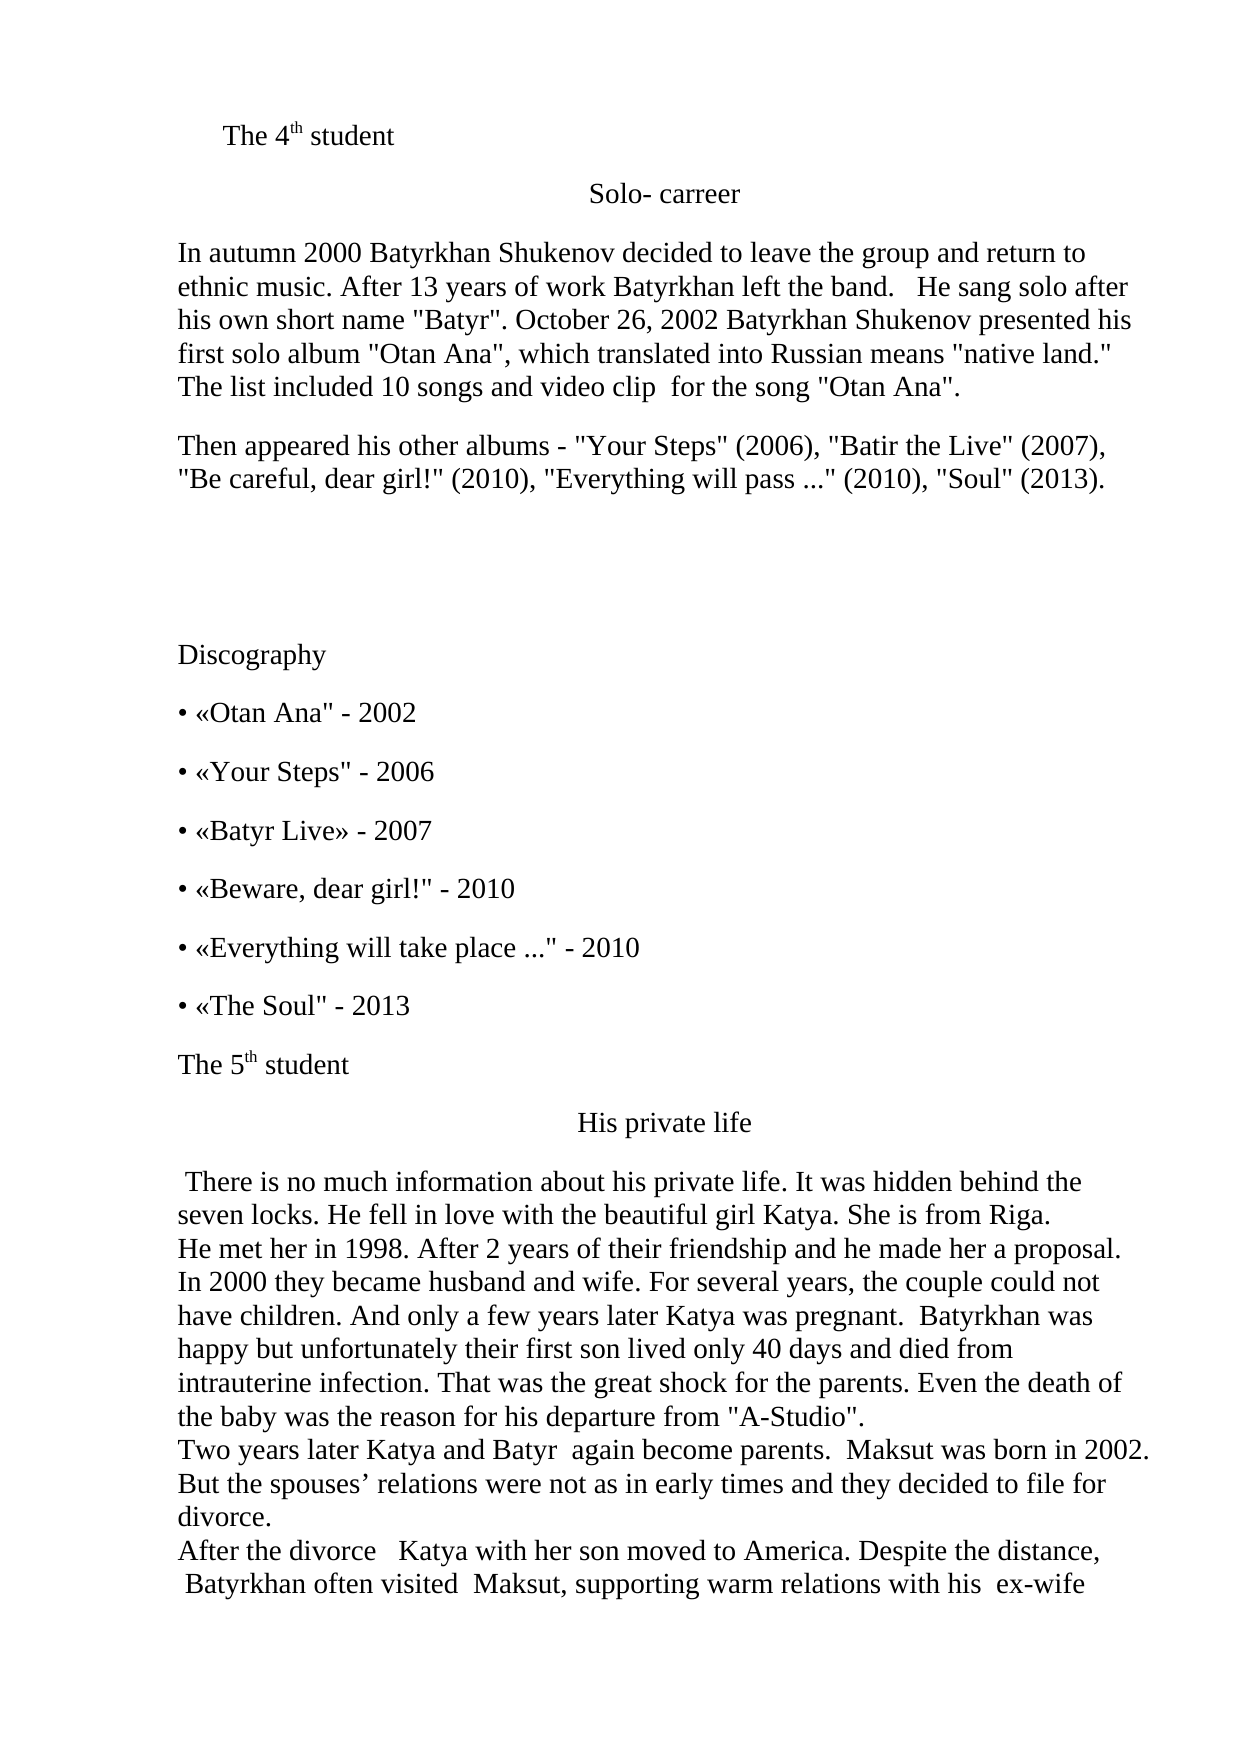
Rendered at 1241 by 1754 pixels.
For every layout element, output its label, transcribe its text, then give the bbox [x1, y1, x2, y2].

text • «The Soul" - 2013 [177, 988, 1152, 1022]
text He met her in 1998. After 2 years of their friendship and he made her a proposal. [177, 1231, 1152, 1264]
text • «Everything will take place ..." - 2010 [177, 930, 1152, 963]
text • «Beware, dear girl!" - 2010 [177, 871, 1152, 905]
text After the divorce Katya with her son moved to America. Despite the distance, [177, 1533, 1152, 1566]
text His private life [177, 1105, 1152, 1139]
text Two years later Katya and Batyr again become parents. Maksut was born in 2002. [177, 1432, 1152, 1466]
text • «Batyr Live» - 2007 [177, 813, 1152, 846]
text Solo- carreer [177, 177, 1152, 210]
text In autumn 2000 Batyrkhan Shukenov decided to leave the group and return to ethnic music. After 13 years of work Batyrkhan left the band. He sang solo after his own short name "Batyr". October 26, 2002 Batyrkhan Shukenov presented his first solo album "Otan Ana", which translated into Russian means "native land." The list included 10 songs and video clip for the song "Otan Ana". [177, 235, 1152, 403]
text But the spouses’ relations were not as in early times and they decided to file for divorce. [177, 1466, 1152, 1533]
text The 5th student [177, 1047, 1152, 1080]
text The 4th student [177, 118, 1152, 152]
text Discography [177, 637, 1152, 671]
text • «Otan Ana" - 2002 [177, 696, 1152, 729]
text Then appeared his other albums - "Your Steps" (2006), "Batir the Live" (2007), "Be careful, dear girl!" (2010), "Everything will pass ..." (2010), "Soul" (2013). [177, 428, 1152, 495]
text In 2000 they became husband and wife. For several years, the couple could not have children. And only a few years later Katya was pregnant. Batyrkhan was happy but unfortunately their first son lived only 40 days and died from intrauterine infection. That was the great shock for the parents. Even the death of the baby was the reason for his departure from "A-Studio". [177, 1264, 1152, 1432]
text There is no much information about his private life. It was hidden behind the seven locks. He fell in love with the beautiful girl Katya. She is from Riga. [177, 1164, 1152, 1231]
text • «Your Steps" - 2006 [177, 754, 1152, 788]
text Batyrkhan often visited Maksut, supporting warm relations with his ex-wife [177, 1566, 1152, 1600]
